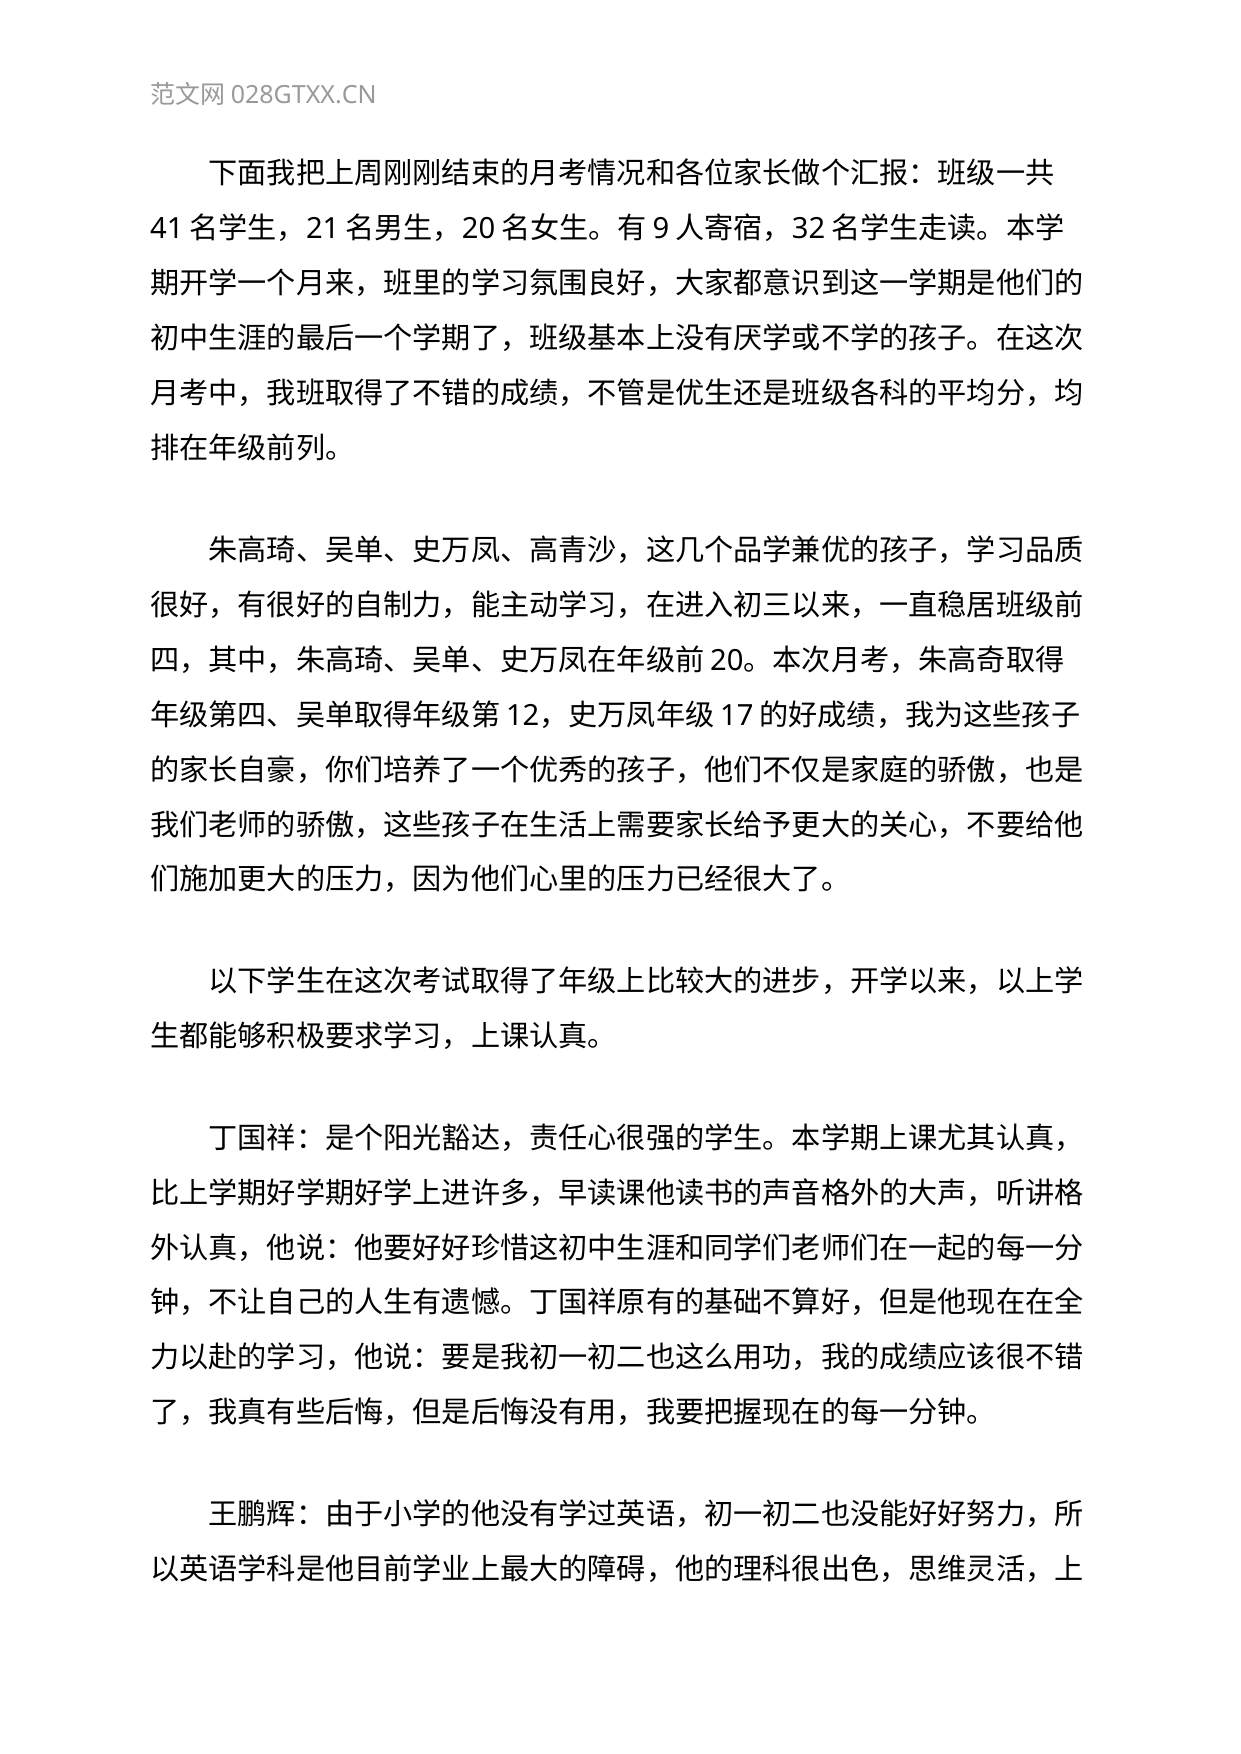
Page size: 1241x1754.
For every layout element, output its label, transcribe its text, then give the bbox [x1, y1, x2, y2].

text 下面我把上周刚刚结束的月考情况和各位家长做个汇报：班级一共41名学生，21名男生，20名女生。有9人寄宿，32名学生走读。本学期开学一个月来，班里的学习氛围良好，大家都意识到这一学期是他们的初中生涯的最后一个学期了，班级基本上没有厌学或不学的孩子。在这次月考中，我班取得了不错的成绩，不管是优生还是班级各科的平均分，均排在年级前列。 [150, 150, 1090, 467]
text 朱高琦、吴单、史万凤、高青沙，这几个品学兼优的孩子，学习品质很好，有很好的自制力，能主动学习，在进入初三以来，一直稳居班级前四，其中，朱高琦、吴单、史万凤在年级前20。本次月考，朱高奇取得年级第四、吴单取得年级第12，史万凤年级17的好成绩，我为这些孩子的家长自豪，你们培养了一个优秀的孩子，他们不仅是家庭的骄傲，也是我们老师的骄傲，这些孩子在生活上需要家长给予更大的关心，不要给他们施加更大的压力，因为他们心里的压力已经很大了。 [150, 526, 1090, 898]
text 丁国祥：是个阳光豁达，责任心很强的学生。本学期上课尤其认真，比上学期好学期好学上进许多，早读课他读书的声音格外的大声，听讲格外认真，他说：他要好好珍惜这初中生涯和同学们老师们在一起的每一分钟，不让自己的人生有遗憾。丁国祥原有的基础不算好，但是他现在在全力以赴的学习，他说：要是我初一初二也这么用功，我的成绩应该很不错了，我真有些后悔，但是后悔没有用，我要把握现在的每一分钟。 [150, 1114, 1090, 1431]
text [150, 1491, 1090, 1588]
text 以下学生在这次考试取得了年级上比较大的进步，开学以来，以上学生都能够积极要求学习，上课认真。 [150, 958, 1090, 1055]
